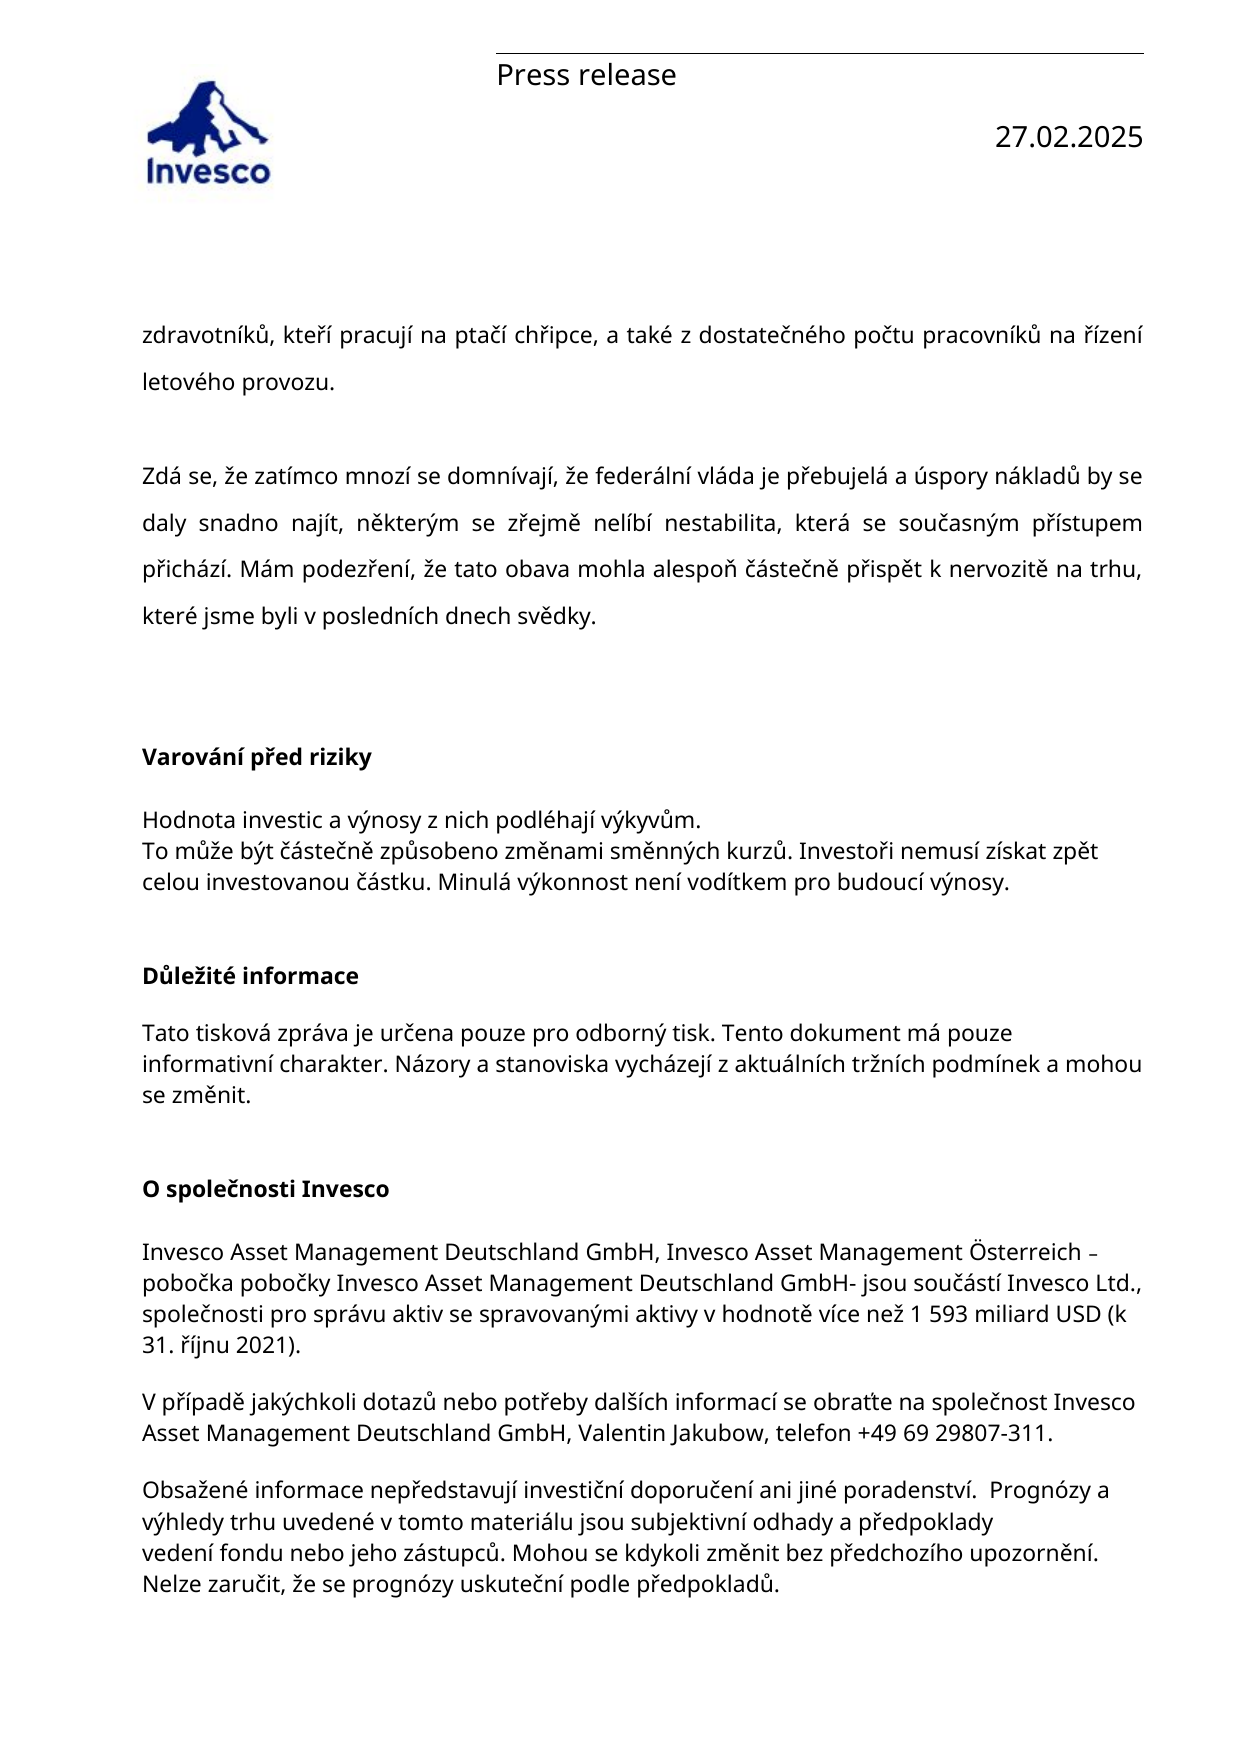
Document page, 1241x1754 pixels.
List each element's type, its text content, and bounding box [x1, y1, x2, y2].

text Invesco Asset Management Deutschland GmbH, Invesco Asset Management Österreich – pobočka pobočky Invesco Asset Management Deutschland GmbH- jsou součástí Invesco Ltd., [142, 1236, 1144, 1298]
picture [112, 64, 311, 211]
text Varování před riziky [142, 741, 1144, 773]
text Tato tisková zpráva je určena pouze pro odborný tisk. Tento dokument má pouze informativní charakter. Názory a stanoviska vycházejí z aktuálních tržních podmínek a mohou se změnit. [142, 1017, 1144, 1111]
text vedení fondu nebo jeho zástupců. Mohou se kdykoli změnit bez předchozího upozornění. Nelze zaručit, že se prognózy uskuteční podle předpokladů. [142, 1537, 1144, 1599]
text Obsažené informace nepředstavují investiční doporučení ani jiné poradenství. Prognózy a výhledy trhu uvedené v tomto materiálu jsou subjektivní odhady a předpoklady [142, 1474, 1144, 1537]
text Zdá se, že zatímco mnozí se domnívají, že federální vláda je přebujelá a úspory nákladů by se daly snadno najít, některým se zřejmě nelíbí nestabilita, která se současným přístupem přichází. Mám podezření, že tato obava mohla alespoň částečně přispět k nervozitě na trhu, které jsme byli v posledních dnech svědky. [142, 459, 1144, 631]
text Důležité informace [142, 960, 1144, 1017]
text Hodnota investic a výnosy z nich podléhají výkyvům. [142, 804, 1144, 835]
text společnosti pro správu aktiv se spravovanými aktivy v hodnotě více než 1 593 miliard USD (k 31. říjnu 2021). [142, 1298, 1144, 1361]
text V případě jakýchkoli dotazů nebo potřeby dalších informací se obraťte na společnost Invesco Asset Management Deutschland GmbH, Valentin Jakubow, telefon +49 69 29807-311. [142, 1386, 1144, 1449]
text O společnosti Invesco [142, 1173, 1144, 1204]
text To může být částečně způsobeno změnami směnných kurzů. Investoři nemusí získat zpět celou investovanou částku. Minulá výkonnost není vodítkem pro budoucí výnosy. [142, 835, 1144, 898]
